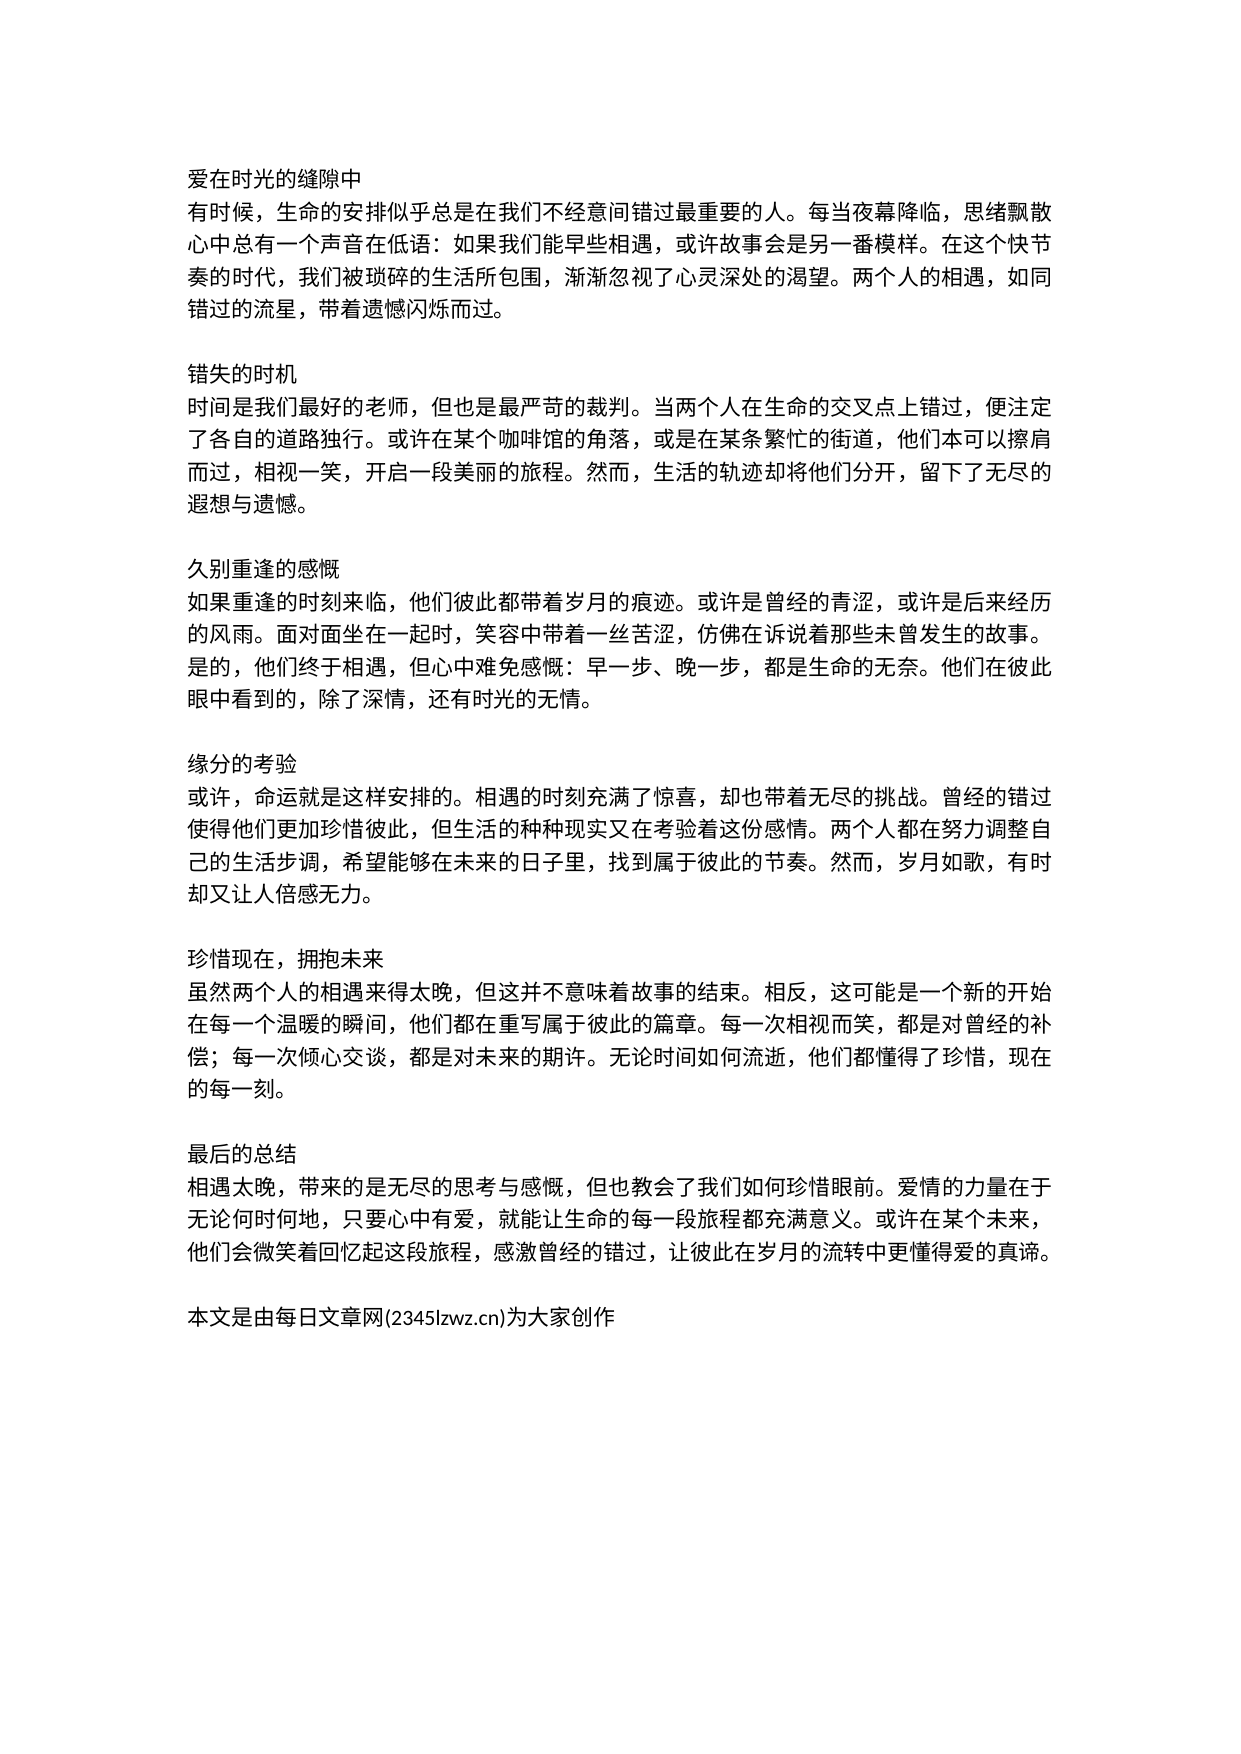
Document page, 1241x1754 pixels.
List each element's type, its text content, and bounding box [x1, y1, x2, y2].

text 时间是我们最好的老师，但也是最严苛的裁判。当两个人在生命的交叉点上错过，便注定了各自的道路独行。或许在某个咖啡馆的角落，或是在某条繁忙的街道，他们本可以擦肩而过，相视一笑，开启一段美丽的旅程。然而，生活的轨迹却将他们分开，留下了无尽的遐想与遗憾。 [187, 389, 1053, 519]
text 最后的总结 [187, 1137, 1053, 1169]
text 错失的时机 [187, 357, 1053, 389]
text 久别重逢的感慨 [187, 552, 1053, 584]
text 缘分的考验 [187, 747, 1053, 779]
text 爱在时光的缝隙中 [187, 162, 1053, 194]
text 如果重逢的时刻来临，他们彼此都带着岁月的痕迹。或许是曾经的青涩，或许是后来经历的风雨。面对面坐在一起时，笑容中带着一丝苦涩，仿佛在诉说着那些未曾发生的故事。是的，他们终于相遇，但心中难免感慨：早一步、晚一步，都是生命的无奈。他们在彼此眼中看到的，除了深情，还有时光的无情。 [187, 584, 1053, 714]
text 珍惜现在，拥抱未来 [187, 942, 1053, 974]
text 虽然两个人的相遇来得太晚，但这并不意味着故事的结束。相反，这可能是一个新的开始。在每一个温暖的瞬间，他们都在重写属于彼此的篇章。每一次相视而笑，都是对曾经的补偿；每一次倾心交谈，都是对未来的期许。无论时间如何流逝，他们都懂得了珍惜，现在的每一刻。 [187, 974, 1053, 1104]
text 相遇太晚，带来的是无尽的思考与感慨，但也教会了我们如何珍惜眼前。爱情的力量在于无论何时何地，只要心中有爱，就能让生命的每一段旅程都充满意义。或许在某个未来，他们会微笑着回忆起这段旅程，感激曾经的错过，让彼此在岁月的流转中更懂得爱的真谛。 [187, 1169, 1053, 1267]
text 有时候，生命的安排似乎总是在我们不经意间错过最重要的人。每当夜幕降临，思绪飘散，心中总有一个声音在低语：如果我们能早些相遇，或许故事会是另一番模样。在这个快节奏的时代，我们被琐碎的生活所包围，渐渐忽视了心灵深处的渴望。两个人的相遇，如同错过的流星，带着遗憾闪烁而过。 [187, 194, 1053, 324]
text 本文是由每日文章网(2345lzwz.cn)为大家创作 [187, 1299, 1053, 1332]
text 或许，命运就是这样安排的。相遇的时刻充满了惊喜，却也带着无尽的挑战。曾经的错过使得他们更加珍惜彼此，但生活的种种现实又在考验着这份感情。两个人都在努力调整自己的生活步调，希望能够在未来的日子里，找到属于彼此的节奏。然而，岁月如歌，有时却又让人倍感无力。 [187, 779, 1053, 909]
